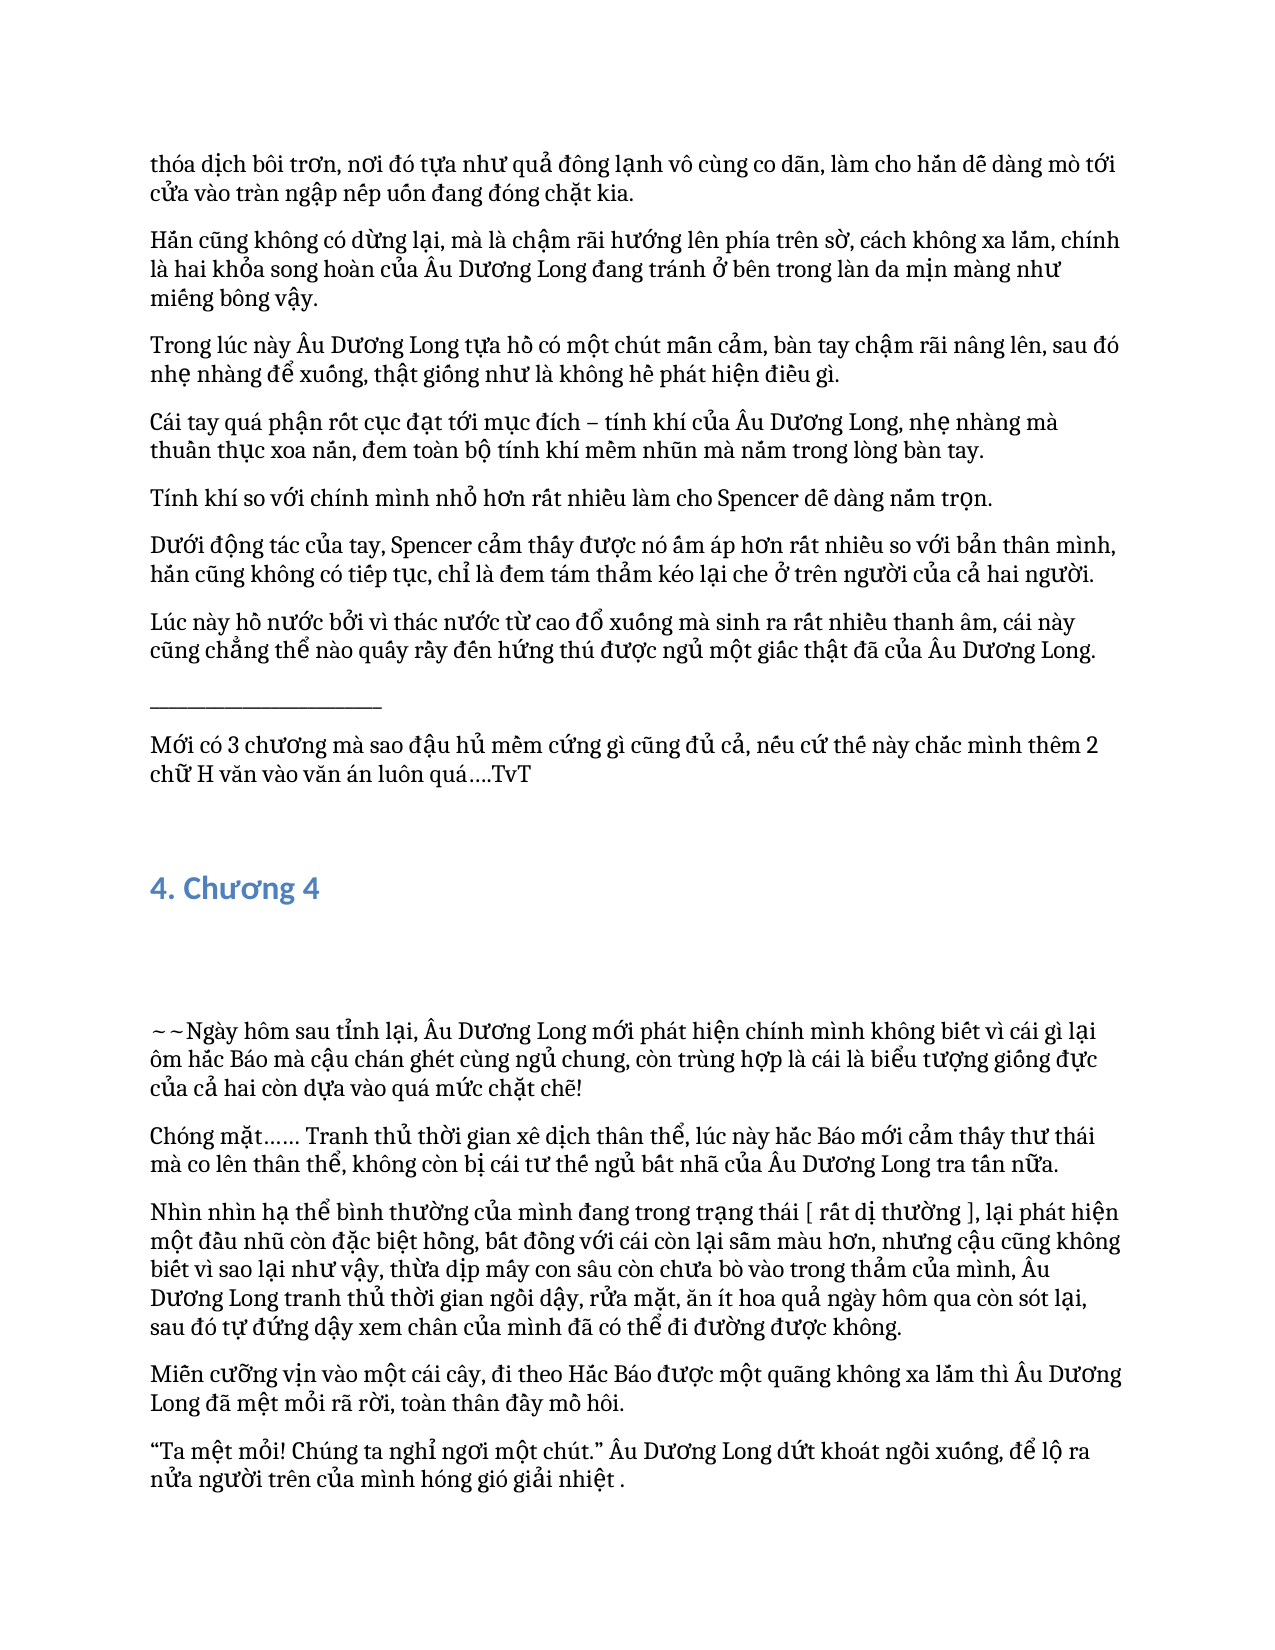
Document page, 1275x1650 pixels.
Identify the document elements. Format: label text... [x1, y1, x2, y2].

text ~~Ngày hôm sau tỉnh lại, Âu Dương Long mới phát hiện chính mình không biết vì cái gì lại ôm hắc Báo mà cậu chán ghét cùng ngủ chung, còn trùng hợp là cái là biểu tượng giống đực của cả hai còn dựa vào quá mức chặt chẽ! [150, 1017, 1125, 1103]
text _________________________ [150, 684, 1125, 712]
text Lúc này hồ nước bởi vì thác nước từ cao đổ xuống mà sinh ra rất nhiều thanh âm, cái này cũng chẳng thể nào quấy rầy đến hứng thú được ngủ một giấc thật đã của Âu Dương Long. [150, 607, 1125, 665]
text Dưới động tác của tay, Spencer cảm thấy được nó ấm áp hơn rất nhiều so với bản thân mình, hắn cũng không có tiếp tục, chỉ là đem tám thảm kéo lại che ở trên người của cả hai người. [150, 531, 1125, 589]
text Chóng mặt…… Tranh thủ thời gian xê dịch thân thể, lúc này hắc Báo mới cảm thấy thư thái mà co lên thân thể, không còn bị cái tư thế ngủ bất nhã của Âu Dương Long tra tấn nữa. [150, 1122, 1125, 1179]
subtitle 4. Chương 4 [150, 867, 1125, 908]
text Nhìn nhìn hạ thể bình thường của mình đang trong trạng thái [ rất dị thường ], lại phát hiện một đầu nhũ còn đặc biệt hồng, bất đồng với cái còn lại sẫm màu hơn, nhưng cậu cũng không biết vì sao lại như vậy, thừa dịp mấy con sâu còn chưa bò vào trong thảm của mình, Âu Dương Long tranh thủ thời gian ngồi dậy, rửa mặt, ăn ít hoa quả ngày hôm qua còn sót lại, sau đó tự đứng dậy xem chân của mình đã có thể đi đường được không. [150, 1198, 1125, 1342]
text Cái tay quá phận rốt cục đạt tới mục đích – tính khí của Âu Dương Long, nhẹ nhàng mà thuần thục xoa nắn, đem toàn bộ tính khí mềm nhũn mà nắm trong lòng bàn tay. [150, 407, 1125, 465]
text Trong lúc này Âu Dương Long tựa hồ có một chút mẫn cảm, bàn tay chậm rãi nâng lên, sau đó nhẹ nhàng để xuống, thật giống như là không hề phát hiện điều gì. [150, 331, 1125, 389]
text Miễn cưỡng vịn vào một cái cây, đi theo Hắc Báo được một quãng không xa lắm thì Âu Dương Long đã mệt mỏi rã rời, toàn thân đầy mồ hôi. [150, 1360, 1125, 1418]
text Mới có 3 chương mà sao đậu hủ mềm cứng gì cũng đủ cả, nếu cứ thế này chắc mình thêm 2 chữ H văn vào văn án luôn quá….TvT [150, 731, 1125, 846]
text “Ta mệt mỏi! Chúng ta nghỉ ngơi một chút.” Âu Dương Long dứt khoát ngồi xuống, để lộ ra nửa người trên của mình hóng gió giải nhiệt . [150, 1437, 1125, 1494]
text Tính khí so với chính mình nhỏ hơn rất nhiều làm cho Spencer dễ dàng nắm trọn. [150, 484, 1125, 512]
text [150, 150, 1125, 207]
text Hắn cũng không có dừng lại, mà là chậm rãi hướng lên phía trên sờ, cách không xa lắm, chính là hai khỏa song hoàn của Âu Dương Long đang tránh ở bên trong làn da mịn màng như miếng bông vậy. [150, 226, 1125, 312]
